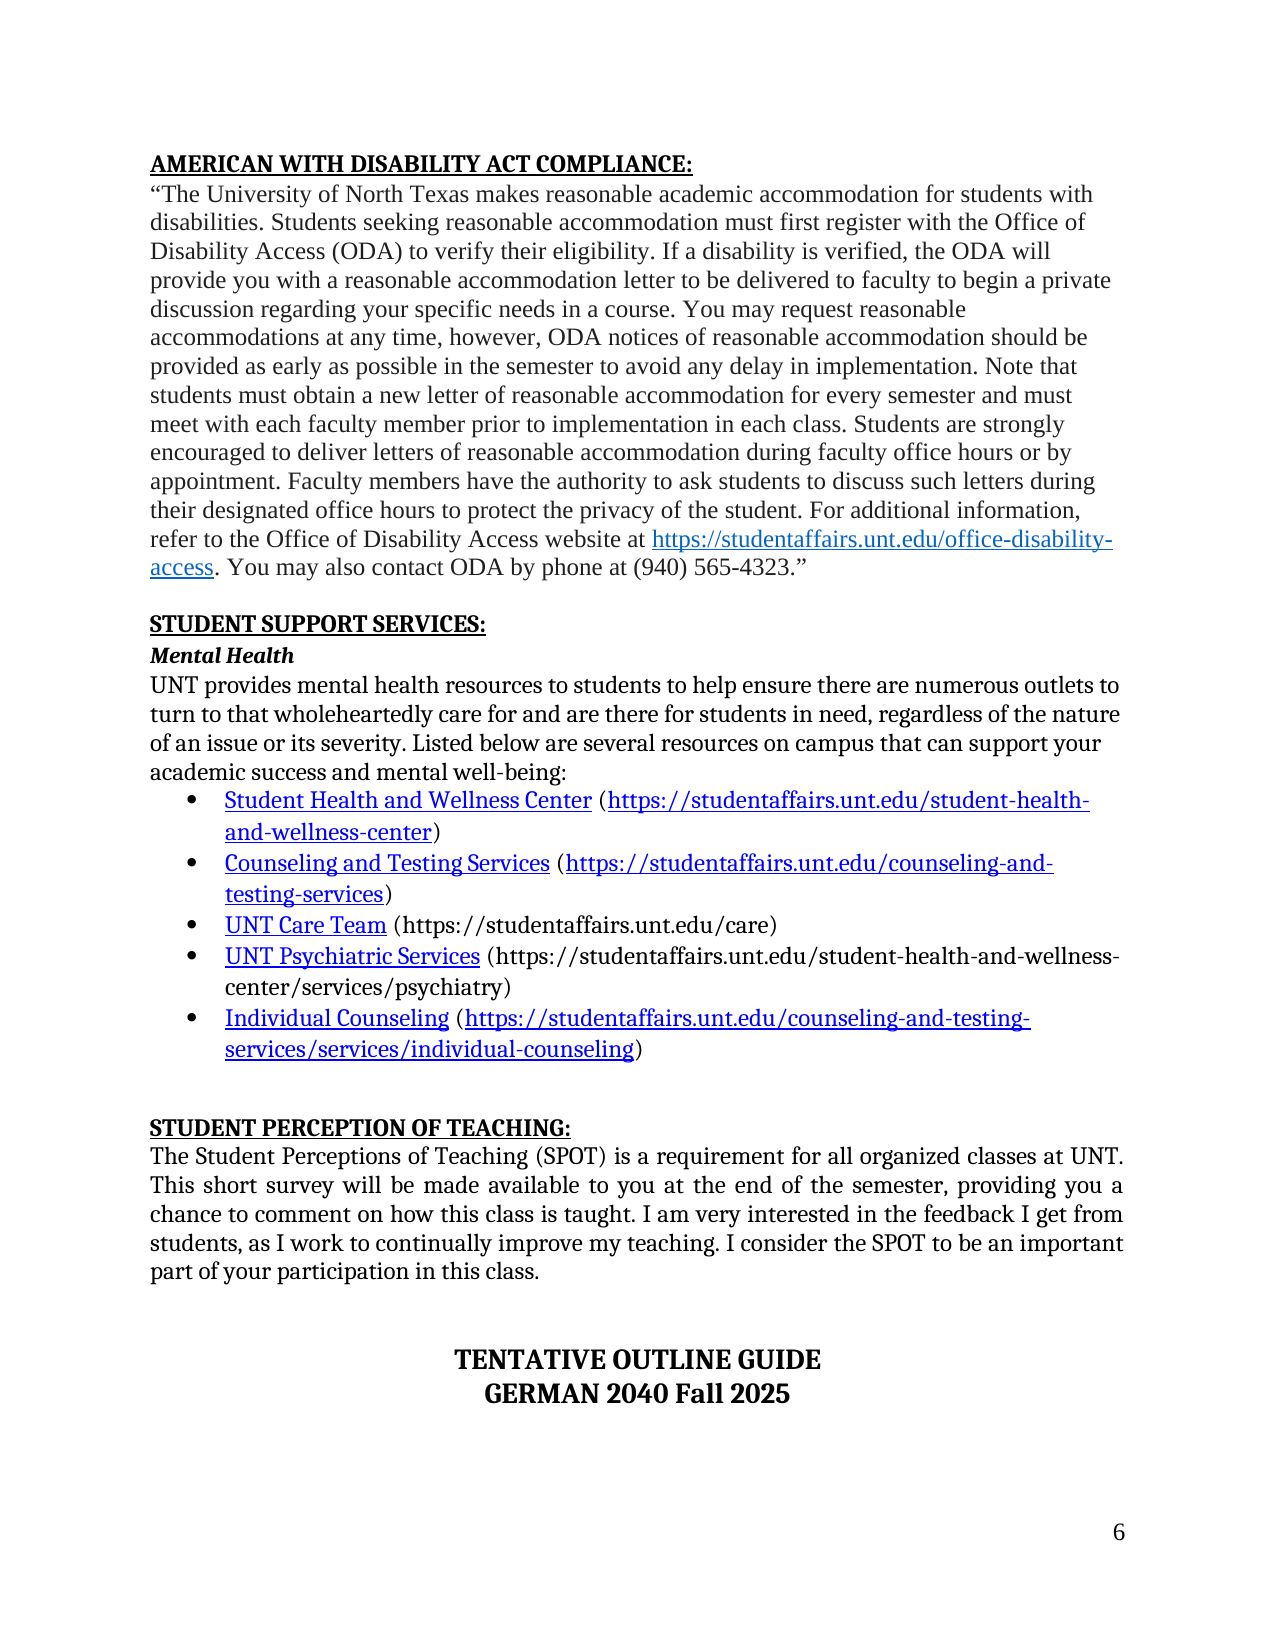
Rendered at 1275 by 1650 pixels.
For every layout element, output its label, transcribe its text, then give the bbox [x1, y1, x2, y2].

text “The University of North Texas makes reasonable academic accommodation for students with disabilities. Students seeking reasonable accommodation must first register with the Office of Disability Access (ODA) to verify their eligibility. If a disability is verified, the ODA will provide you with a reasonable accommodation letter to be delivered to faculty to begin a private discussion regarding your specific needs in a course. You may request reasonable accommodations at any time, however, ODA notices of reasonable accommodation should be provided as early as possible in the semester to avoid any delay in implementation. Note that students must obtain a new letter of reasonable accommodation for every semester and must meet with each faculty member prior to implementation in each class. Students are strongly encouraged to deliver letters of reasonable accommodation during faculty office hours or by appointment. Faculty members have the authority to ask students to discuss such letters during their designated office hours to protect the privacy of the student. For additional information, refer to the Office of Disability Access website at https://studentaffairs.unt.edu/office-disability-access. You may also contact ODA by phone at (940) 565-4323.” [150, 179, 1125, 581]
text The Student Perceptions of Teaching (SPOT) is a requirement for all organized classes at UNT. This short survey will be made available to you at the end of the semester, providing you a chance to comment on how this class is taught. I am very interested in the feedback I get from students, as I work to continually improve my teaching. I consider the SPOT to be an important part of your participation in this class. [150, 1142, 1125, 1286]
text AMERICAN WITH DISABILITY ACT COMPLIANCE: [150, 150, 1125, 179]
list UNT Psychiatric Services (https://studentaffairs.unt.edu/student-health-and-wellness-center/services/psychiatry) [187, 942, 1125, 1001]
text UNT provides mental health resources to students to help ensure there are numerous outlets to turn to that wholeheartedly care for and are there for students in need, regardless of the nature of an issue or its severity. Listed below are several resources on campus that can support your academic success and mental well-being: [150, 671, 1125, 786]
list Student Health and Wellness Center (https://studentaffairs.unt.edu/student-health-and-wellness-center) [187, 786, 1125, 846]
text STUDENT PERCEPTION OF TEACHING: [150, 1113, 1125, 1142]
subtitle Mental Health [150, 643, 1125, 669]
list UNT Care Team (https://studentaffairs.unt.edu/care) [187, 911, 1125, 939]
list Counseling and Testing Services (https://studentaffairs.unt.edu/counseling-and-testing-services) [187, 848, 1125, 908]
text STUDENT SUPPORT SERVICES: [150, 610, 1125, 639]
text TENTATIVE OUTLINE GUIDE GERMAN 2040 Fall 2025 [150, 1343, 1125, 1411]
list Individual Counseling (https://studentaffairs.unt.edu/counseling-and-testing-services/services/individual-counseling) [187, 1004, 1125, 1063]
